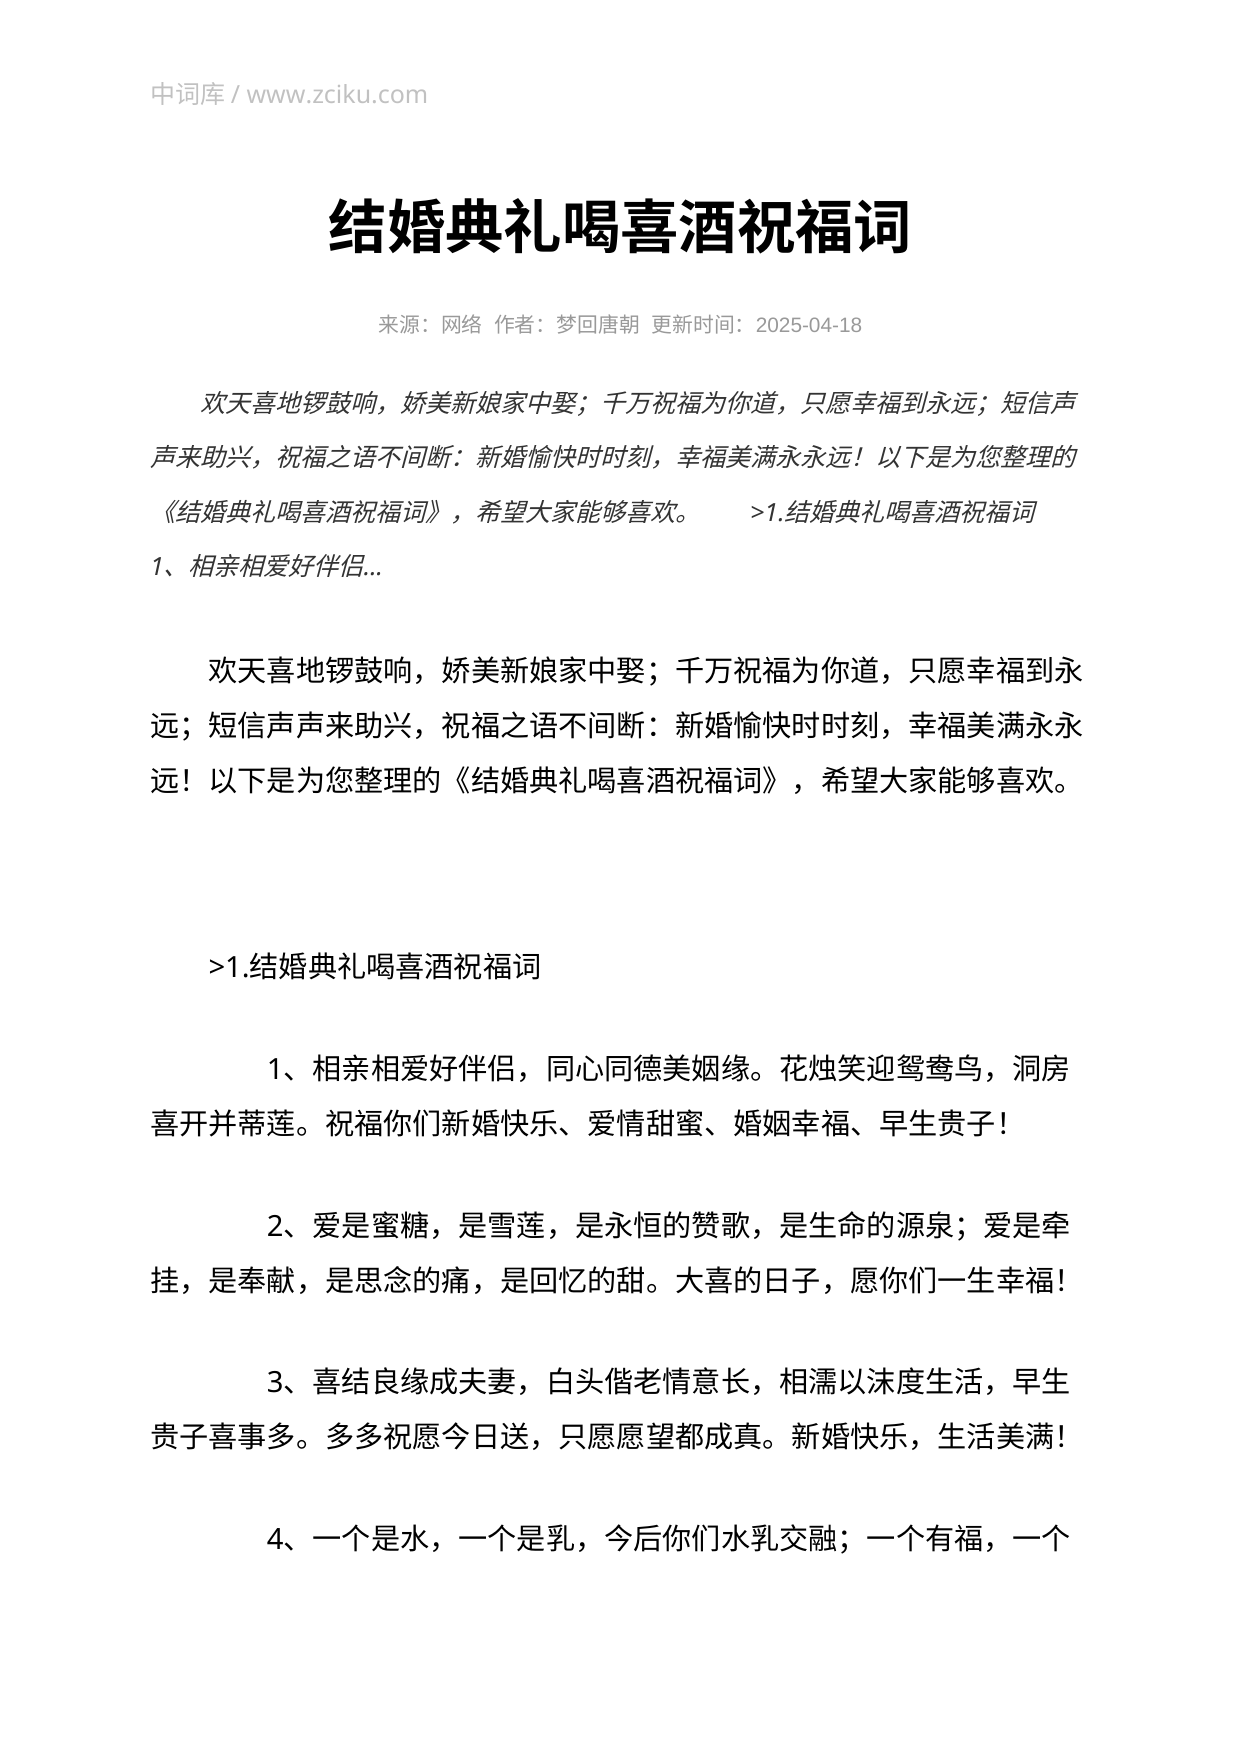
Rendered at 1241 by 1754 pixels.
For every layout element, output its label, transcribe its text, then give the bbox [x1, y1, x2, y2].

text >1.结婚典礼喝喜酒祝福词 [150, 943, 1090, 986]
text 3、喜结良缘成夫妻，白头偕老情意长，相濡以沫度生活，早生贵子喜事多。多多祝愿今日送，只愿愿望都成真。新婚快乐，生活美满！ [150, 1359, 1090, 1456]
text 2、爱是蜜糖，是雪莲，是永恒的赞歌，是生命的源泉；爱是牵挂，是奉献，是思念的痛，是回忆的甜。大喜的日子，愿你们一生幸福！ [150, 1202, 1090, 1299]
text 1、相亲相爱好伴侣，同心同德美姻缘。花烛笑迎鸳鸯鸟，洞房喜开并蒂莲。祝福你们新婚快乐、爱情甜蜜、婚姻幸福、早生贵子！ [150, 1046, 1090, 1143]
text 来源：网络 作者：梦回唐朝 更新时间：2025-04-18 [150, 313, 1090, 337]
subtitle 结婚典礼喝喜酒祝福词 [150, 181, 1090, 266]
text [150, 1516, 1090, 1558]
text 欢天喜地锣鼓响，娇美新娘家中娶；千万祝福为你道，只愿幸福到永远；短信声声来助兴，祝福之语不间断：新婚愉快时时刻，幸福美满永永远！以下是为您整理的《结婚典礼喝喜酒祝福词》，希望大家能够喜欢。 [150, 648, 1090, 800]
text 欢天喜地锣鼓响，娇美新娘家中娶；千万祝福为你道，只愿幸福到永远；短信声声来助兴，祝福之语不间断：新婚愉快时时刻，幸福美满永永远！以下是为您整理的《结婚典礼喝喜酒祝福词》，希望大家能够喜欢。 >1.结婚典礼喝喜酒祝福词 1、相亲相爱好伴侣... [150, 383, 1090, 583]
